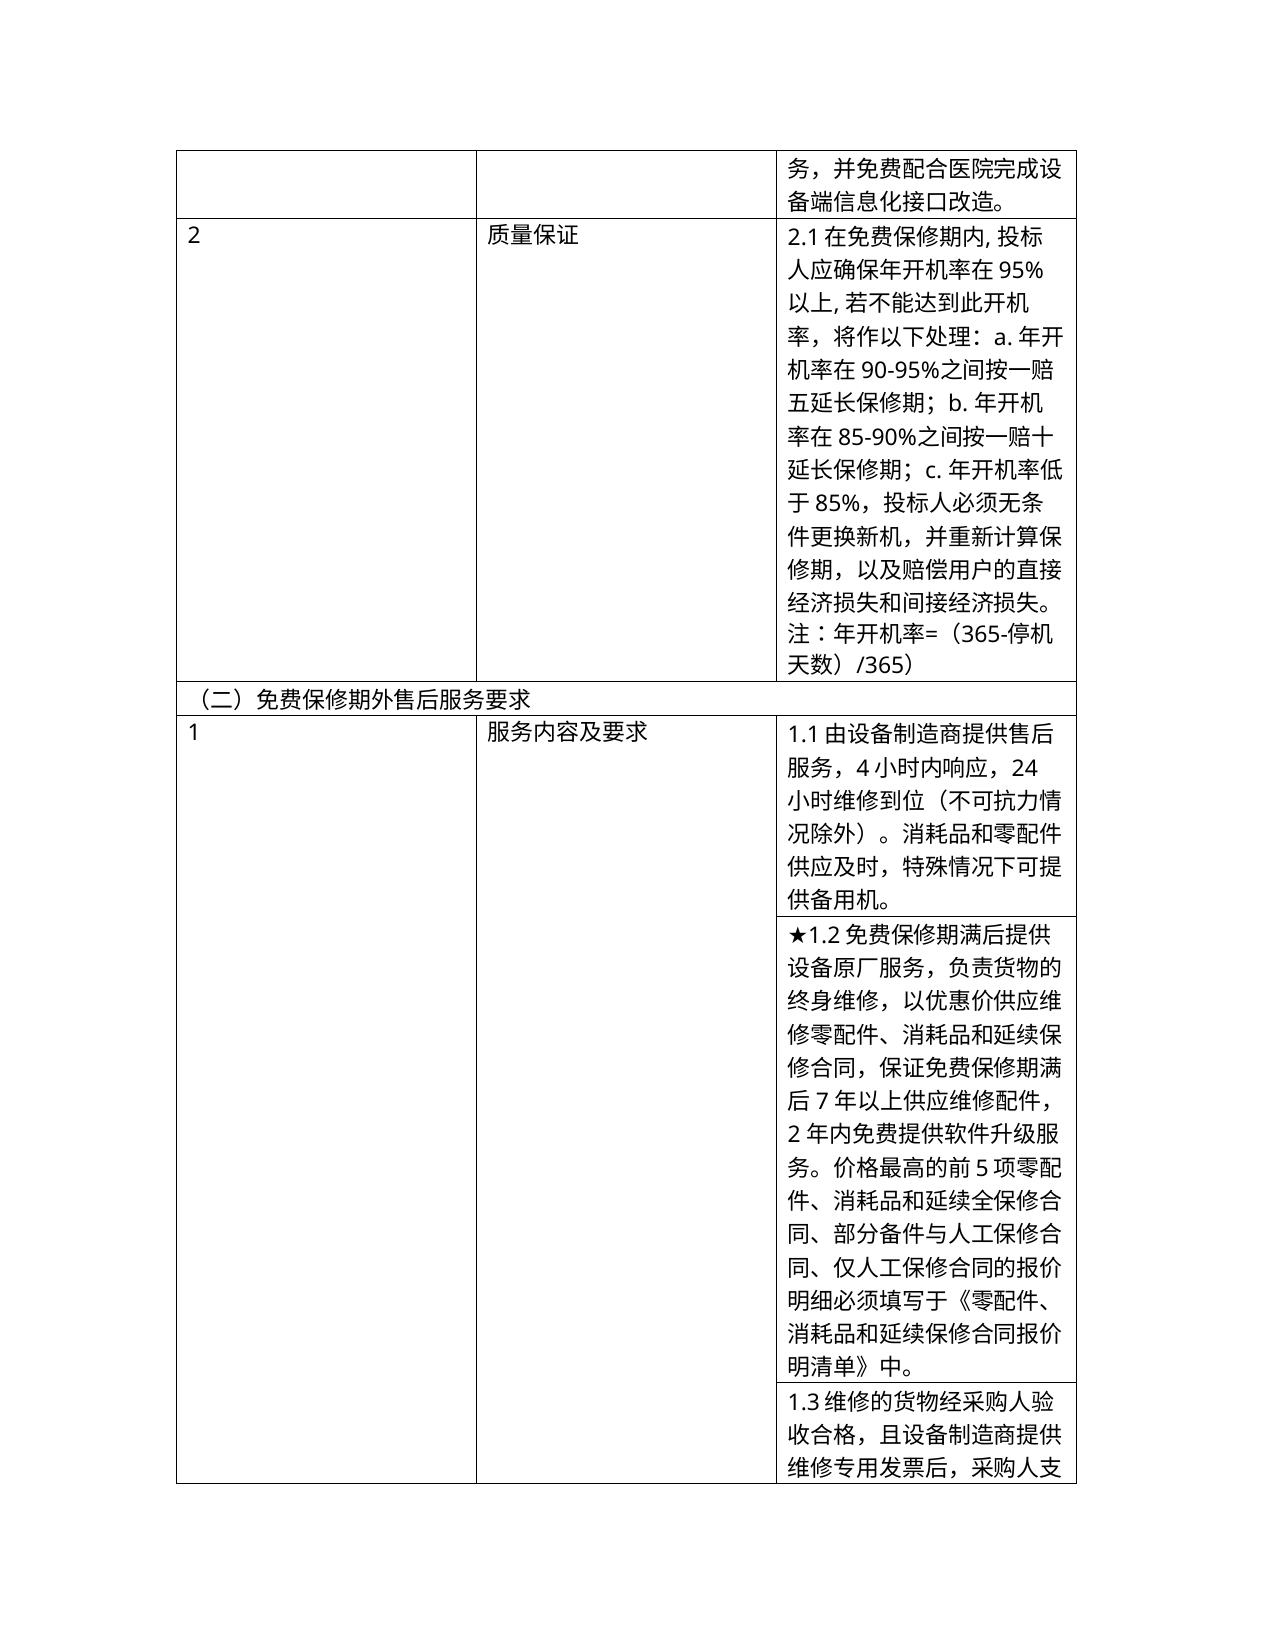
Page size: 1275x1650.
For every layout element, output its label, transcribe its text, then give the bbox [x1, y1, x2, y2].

table_cell 1.1由设备制造商提供售后服务，4小时内响应，24小时维修到位（不可抗力情况除外）。消耗品和零配件供应及时，特殊情况下可提供备用机。 [777, 716, 1076, 916]
table_cell 2.1在免费保修期内, 投标人应确保年开机率在95%以上, 若不能达到此开机率，将作以下处理：a. 年开机率在90-95%之间按一赔五延长保修期；b. 年开机率在85-90%之间按一赔十延长保修期；c. 年开机率低于85%，投标人必须无条件更换新机，并重新计算保修期，以及赔偿用户的直接经济损失和间接经济损失。注：年开机率=（365-停机天数）/365） [777, 219, 1076, 681]
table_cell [777, 1383, 1076, 1483]
table_cell 2 [177, 219, 476, 681]
table_cell 服务内容及要求 [477, 716, 776, 1483]
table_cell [777, 151, 1076, 217]
table_cell 1 [177, 716, 476, 1483]
table_cell ★1.2免费保修期满后提供设备原厂服务，负责货物的终身维修，以优惠价供应维修零配件、消耗品和延续保修合同，保证免费保修期满后 7 年以上供应维修配件， 2 年内免费提供软件升级服务。价格最高的前5项零配件、消耗品和延续全保修合同、部分备件与人工保修合同、仅人工保修合同的报价明细必须填写于《零配件、消耗品和延续保修合同报价明清单》中。 [777, 917, 1076, 1382]
table_cell （二）免费保修期外售后服务要求 [177, 682, 1076, 715]
table_cell 质量保证 [477, 219, 776, 681]
